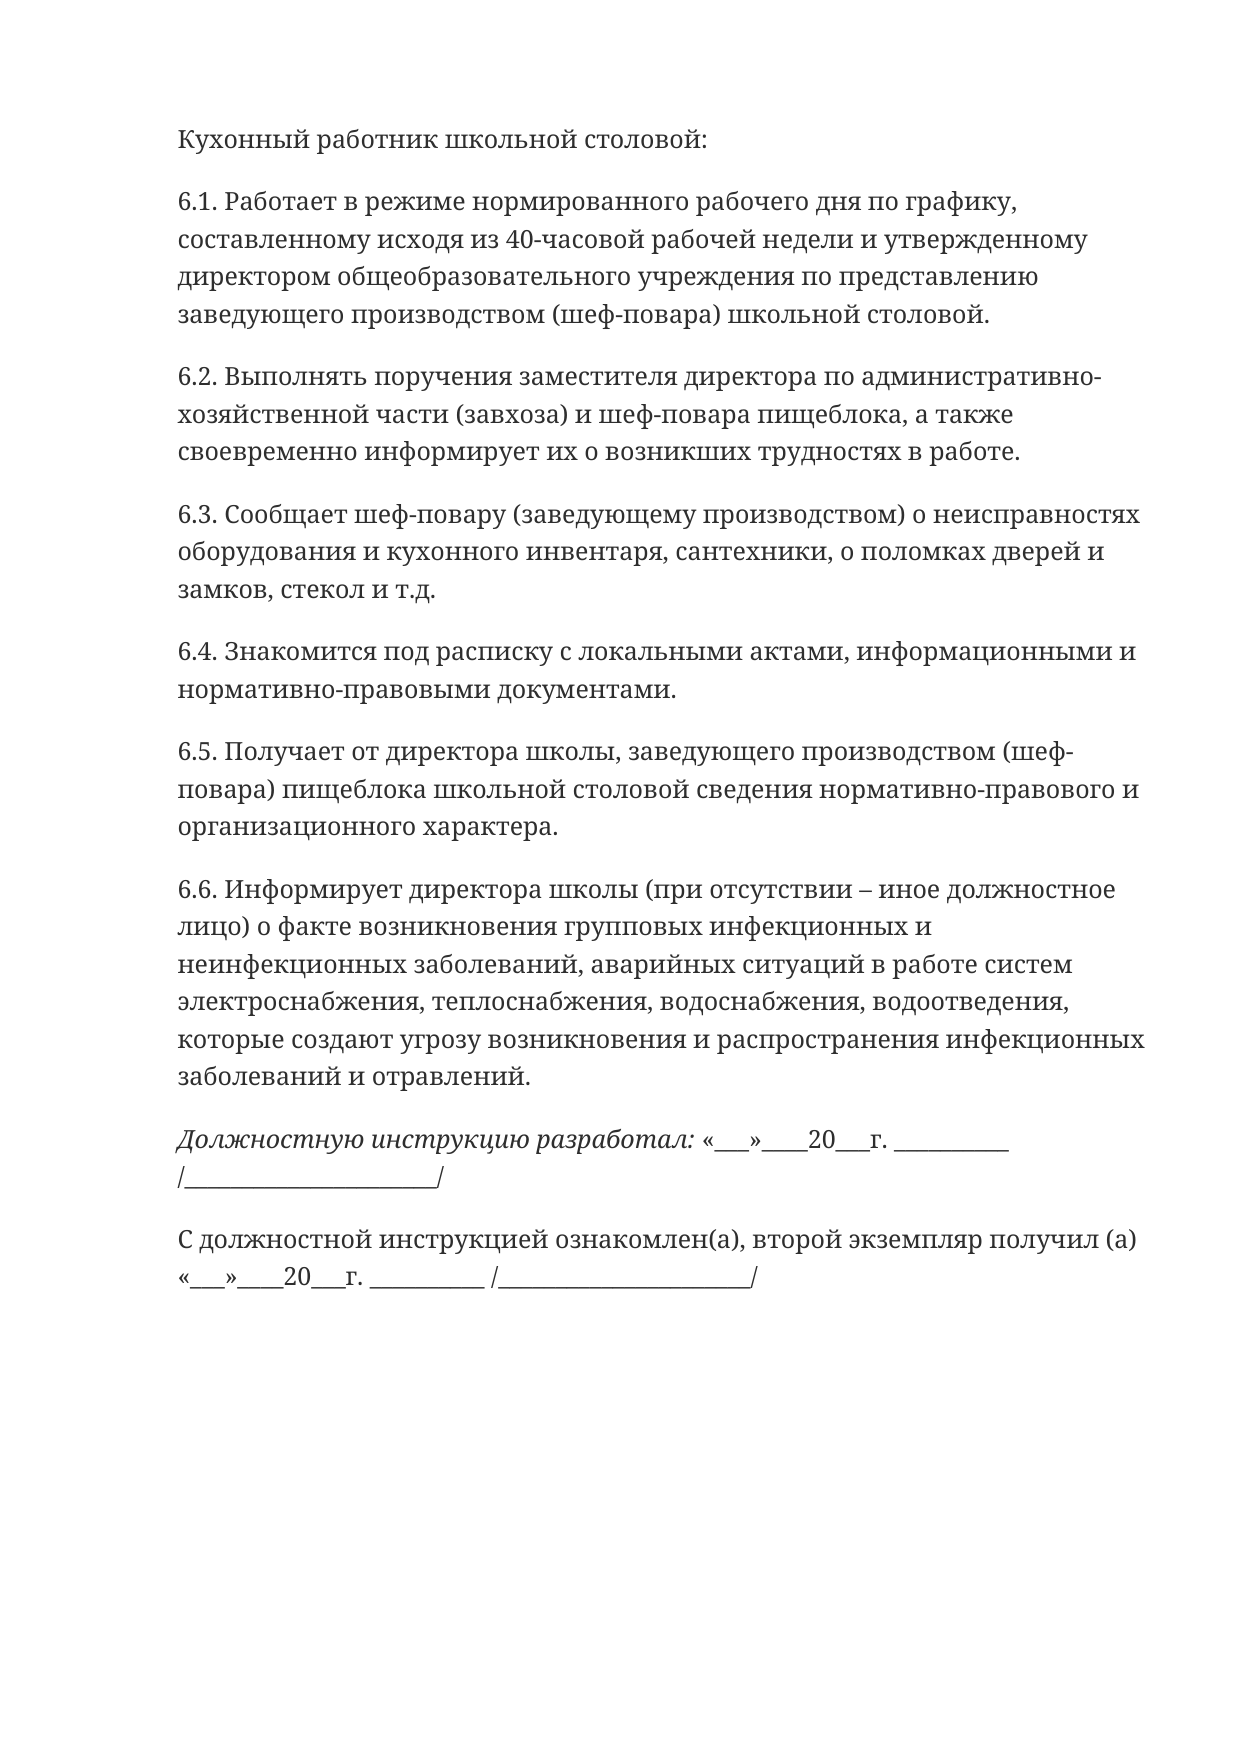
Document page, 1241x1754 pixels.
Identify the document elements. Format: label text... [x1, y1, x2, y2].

text 6.4. Знакомится под расписку с локальными актами, информационными и нормативно-правовыми документами. [177, 631, 1152, 706]
text 6.1. Работает в режиме нормированного рабочего дня по графику, составленному исходя из 40-часовой рабочей недели и утвержденному директором общеобразовательного учреждения по представлению заведующего производством (шеф-повара) школьной столовой. [177, 181, 1152, 331]
text Должностную инструкцию разработал: «___»____20___г. __________ /______________________/ [177, 1118, 1152, 1193]
text С должностной инструкцией ознакомлен(а), второй экземпляр получил (а) «___»____20___г. __________ /______________________/ [177, 1218, 1152, 1293]
text Кухонный работник школьной столовой: [177, 118, 1152, 156]
text 6.3. Сообщает шеф-повару (заведующему производством) о неисправностях оборудования и кухонного инвентаря, сантехники, о поломках дверей и замков, стекол и т.д. [177, 493, 1152, 606]
text 6.2. Выполнять поручения заместителя директора по административно-хозяйственной части (завхоза) и шеф-повара пищеблока, а также своевременно информирует их о возникших трудностях в работе. [177, 356, 1152, 468]
text 6.5. Получает от директора школы, заведующего производством (шеф-повара) пищеблока школьной столовой сведения нормативно-правового и организационного характера. [177, 731, 1152, 843]
text 6.6. Информирует директора школы (при отсутствии – иное должностное лицо) о факте возникновения групповых инфекционных и неинфекционных заболеваний, аварийных ситуаций в работе систем электроснабжения, теплоснабжения, водоснабжения, водоотведения, которые создают угрозу возникновения и распространения инфекционных заболеваний и отравлений. [177, 868, 1152, 1093]
